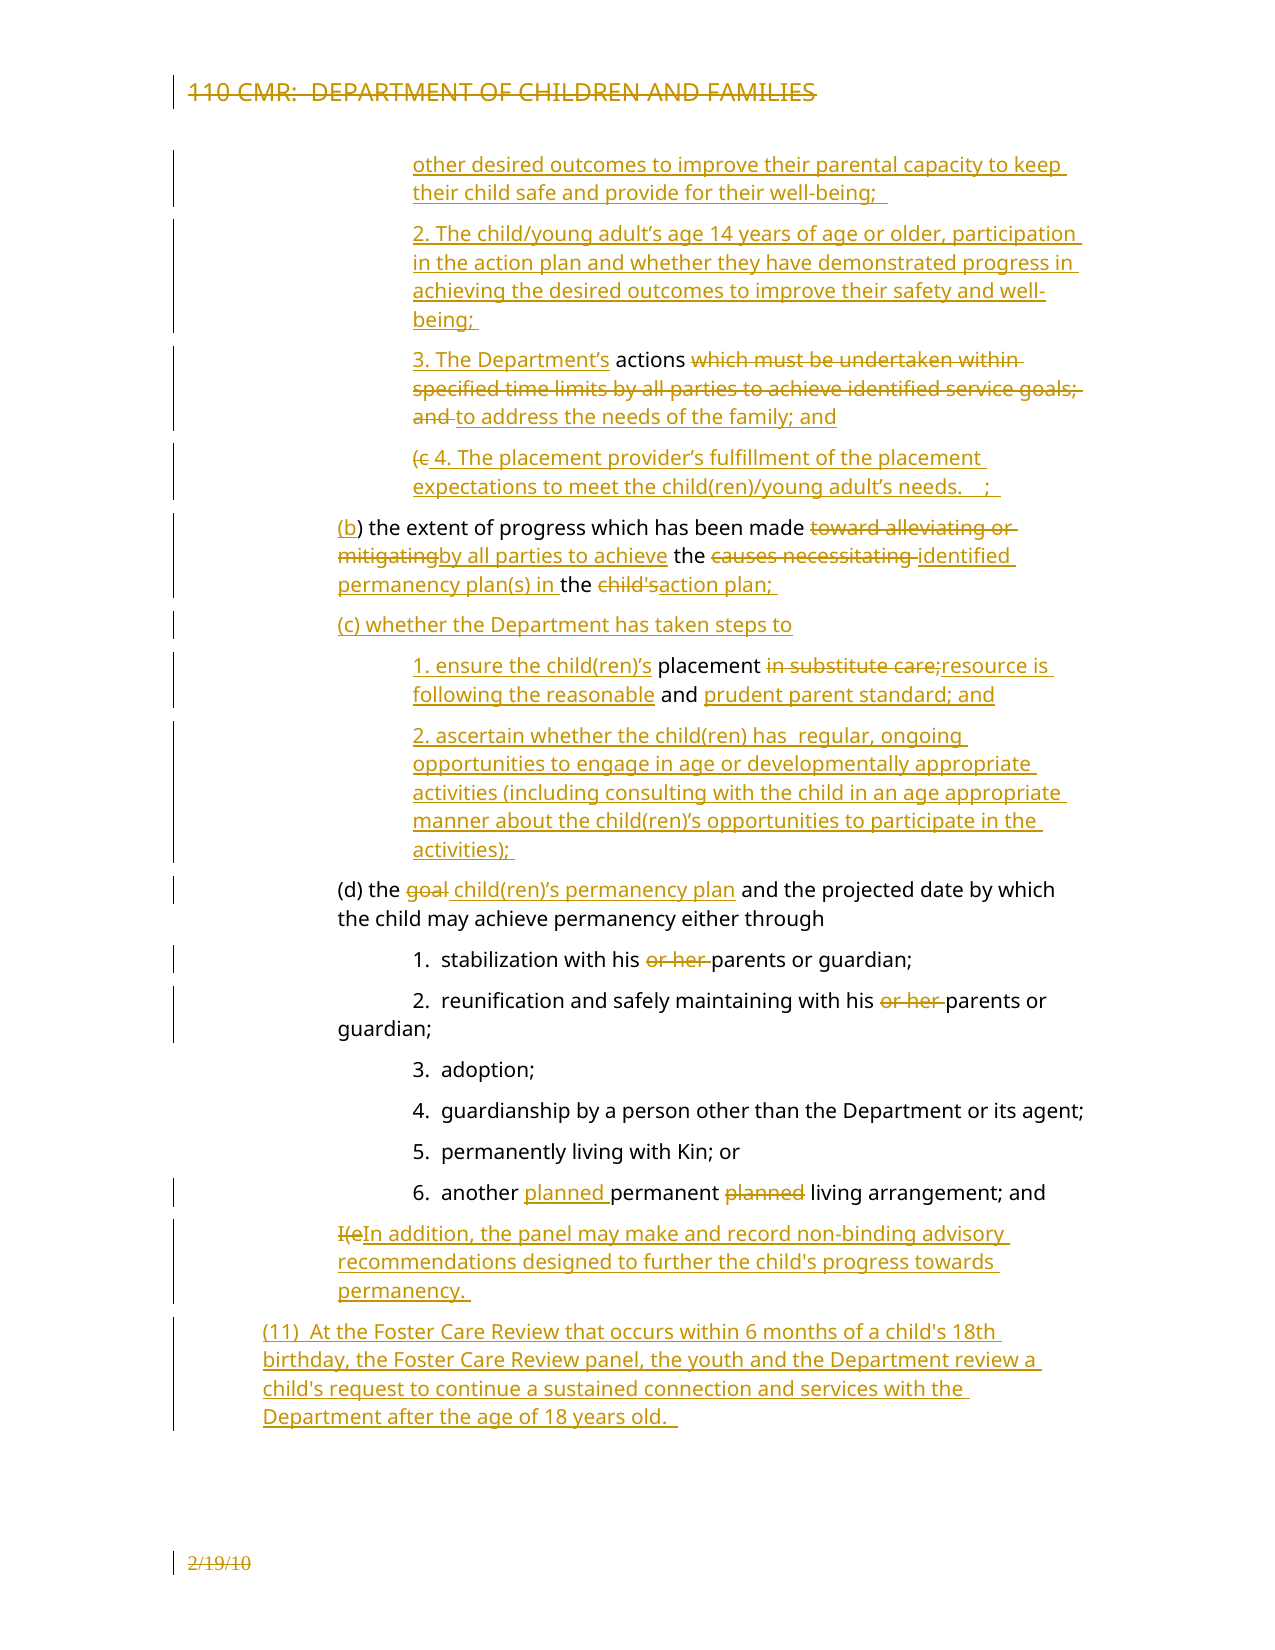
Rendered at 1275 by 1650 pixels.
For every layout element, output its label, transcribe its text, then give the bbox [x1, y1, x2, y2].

text (d) the and the projected date by which the child may achieve permanency either through [337, 876, 1087, 932]
text 5. permanently living with Kin; or [337, 1137, 1087, 1166]
text 1. stabilization with his parents or guardian; [337, 945, 1087, 973]
text plan and [412, 150, 1087, 207]
text 6. another permanent living arrangement; and [337, 1178, 1087, 1207]
text placement and [412, 652, 1087, 708]
text 2. reunification and safely maintaining with his parents or guardian; [337, 986, 1087, 1043]
text ) the extent of progress which has been made the the [337, 513, 1087, 598]
text 3. adoption; [337, 1055, 1087, 1084]
text 4. guardianship by a person other than the Department or its agent; [337, 1096, 1087, 1125]
text actions [412, 346, 1087, 431]
